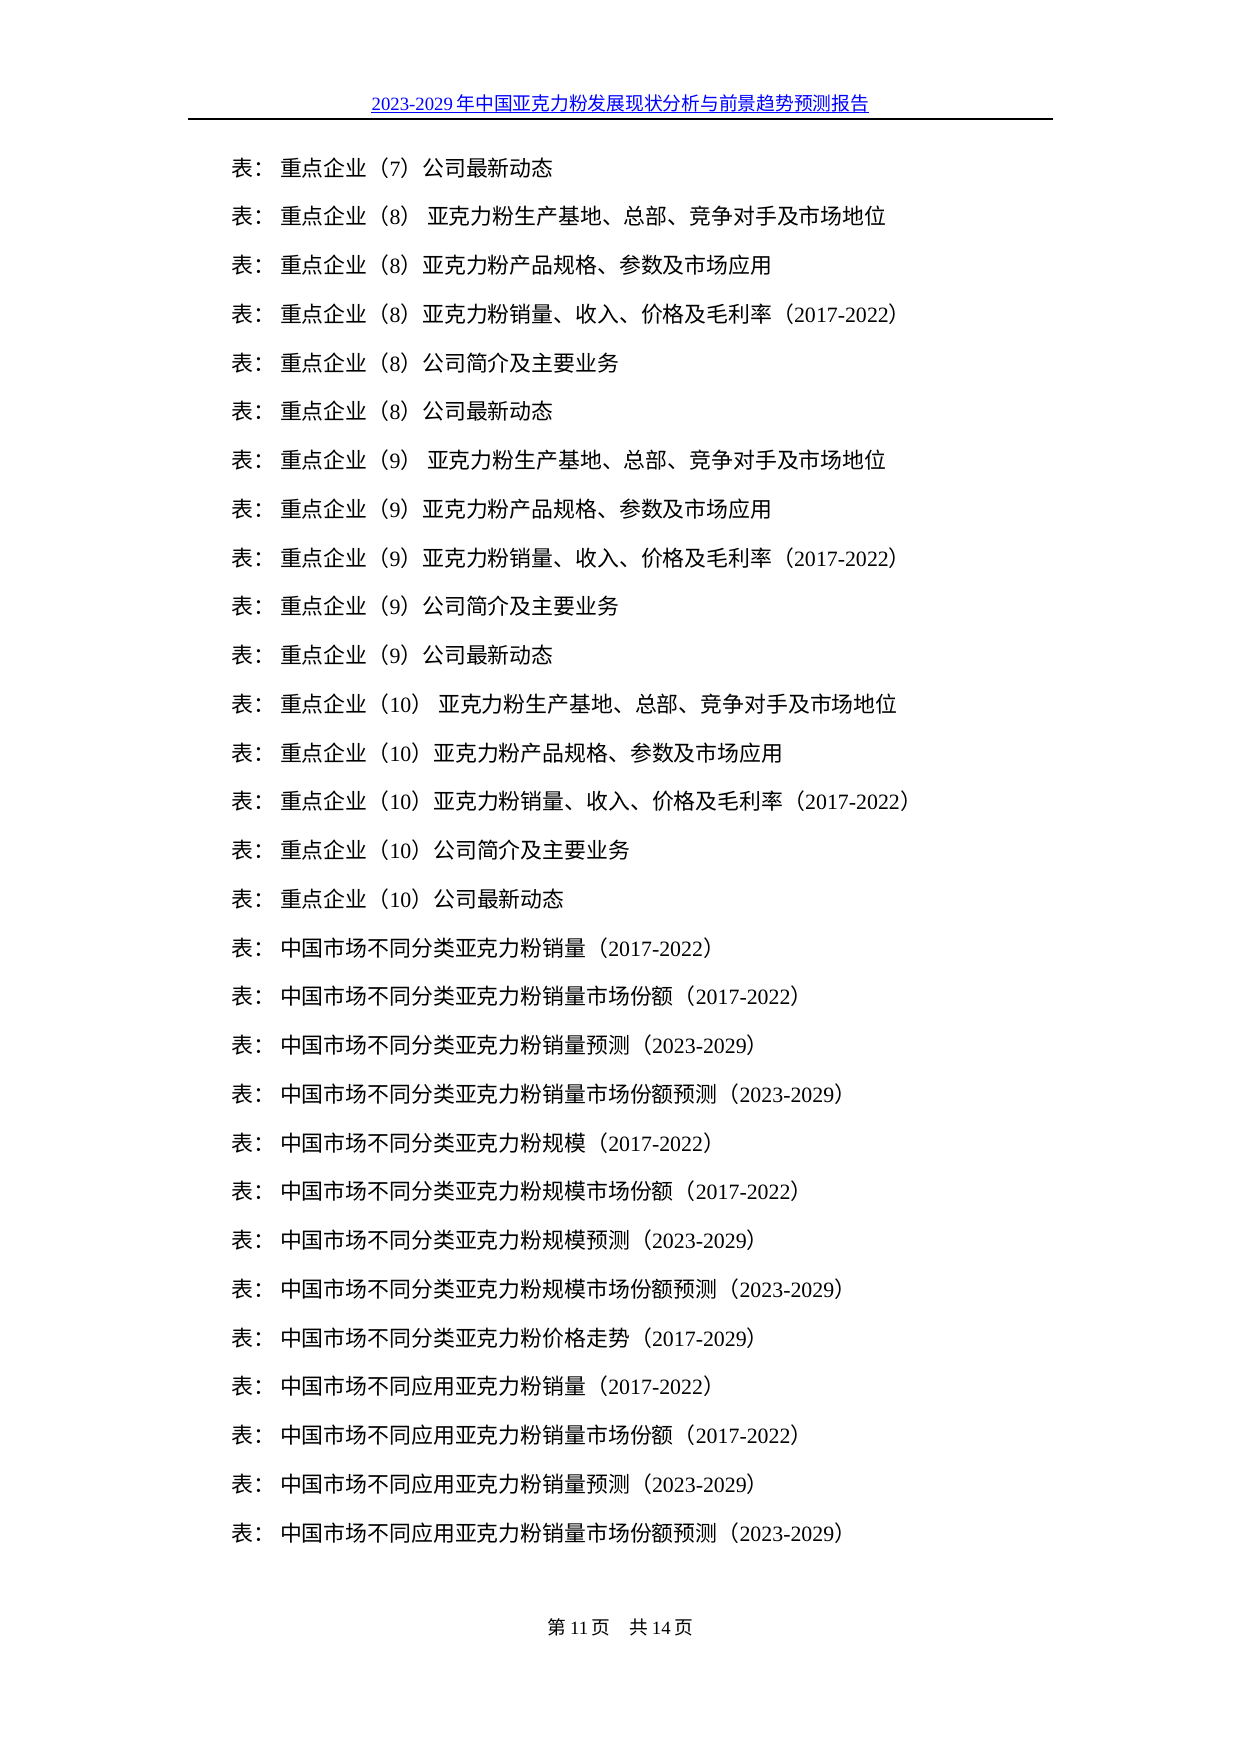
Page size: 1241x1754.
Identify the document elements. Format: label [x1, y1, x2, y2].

text [187, 150, 1053, 1548]
